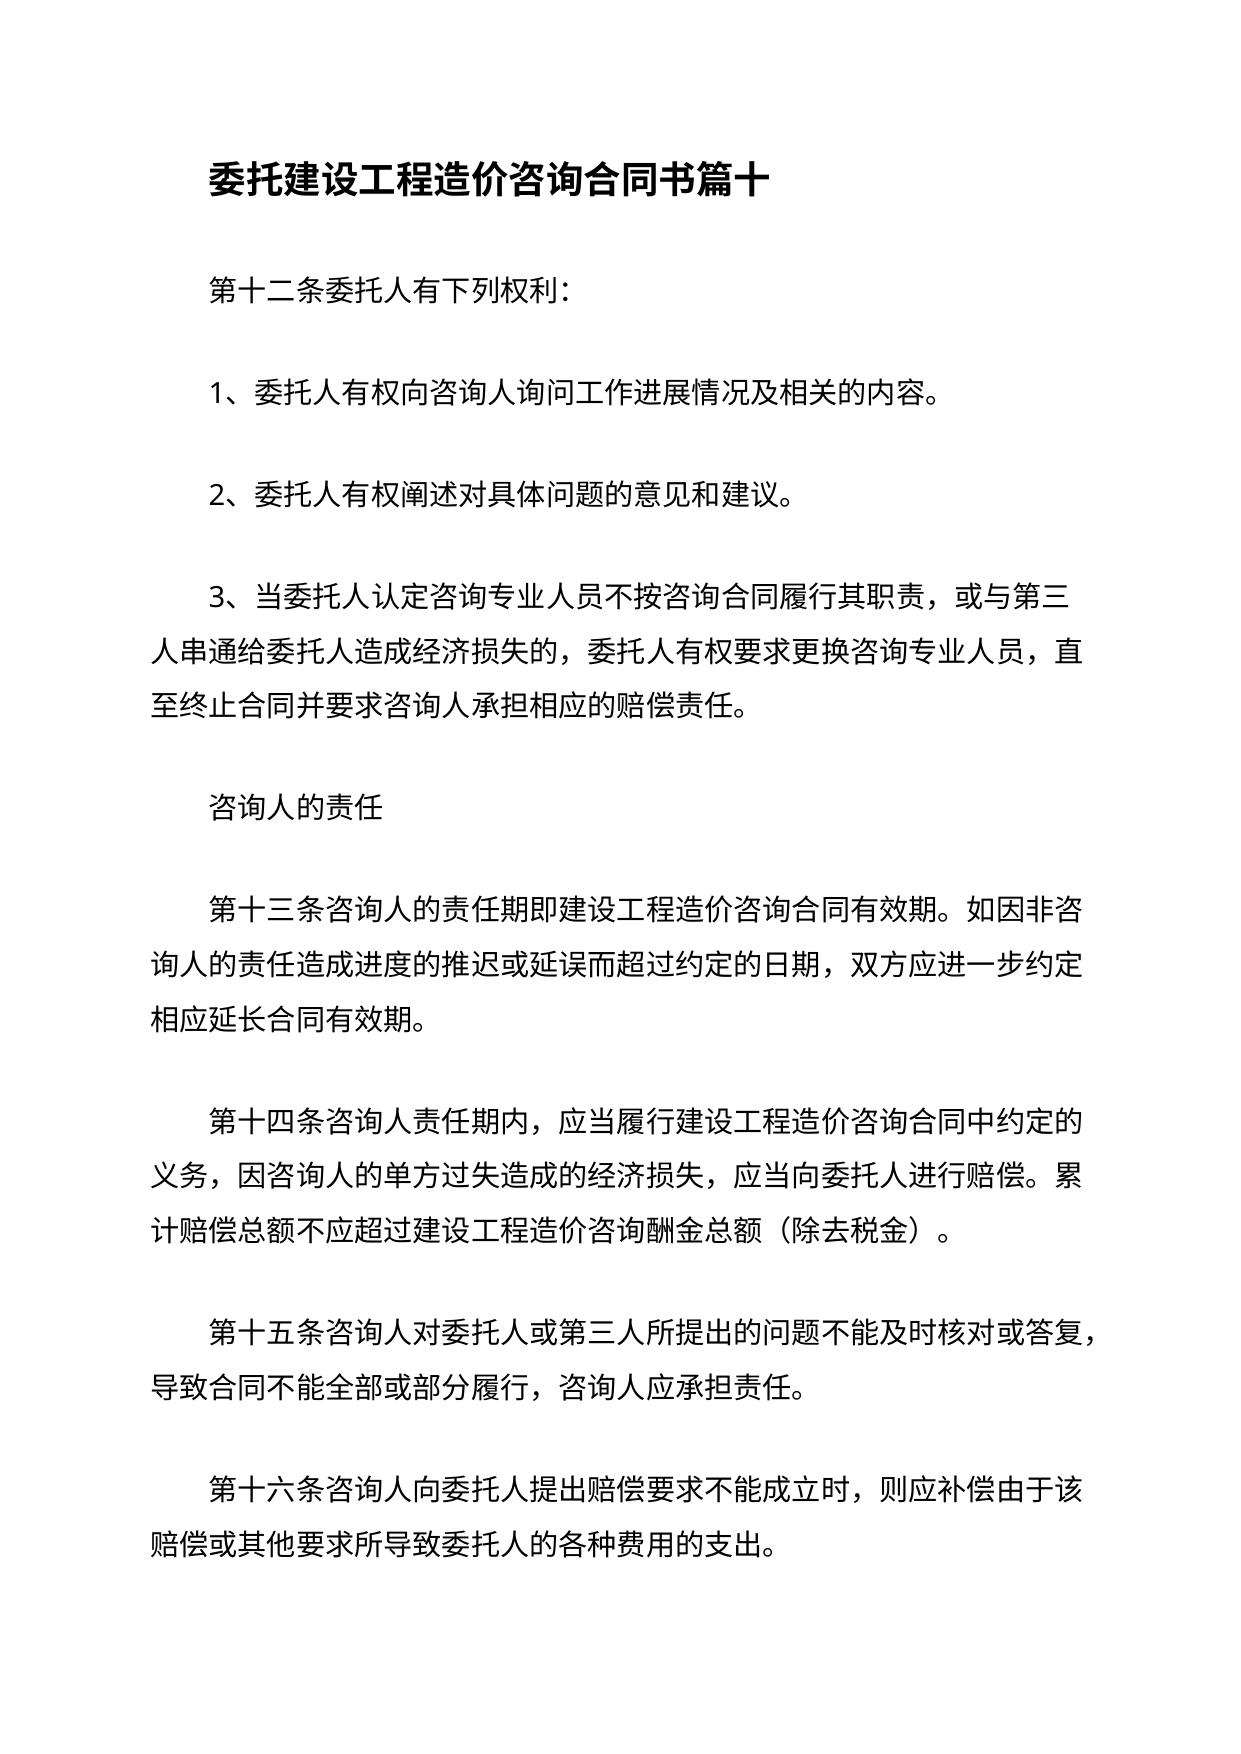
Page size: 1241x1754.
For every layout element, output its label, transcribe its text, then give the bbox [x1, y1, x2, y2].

text 第十六条咨询人向委托人提出赔偿要求不能成立时，则应补偿由于该赔偿或其他要求所导致委托人的各种费用的支出。 [150, 1466, 1090, 1563]
text 2、委托人有权阐述对具体问题的意见和建议。 [150, 471, 1090, 513]
text 第十五条咨询人对委托人或第三人所提出的问题不能及时核对或答复，导致合同不能全部或部分履行，咨询人应承担责任。 [150, 1310, 1090, 1407]
text 3、当委托人认定咨询专业人员不按咨询合同履行其职责，或与第三人串通给委托人造成经济损失的，委托人有权要求更换咨询专业人员，直至终止合同并要求咨询人承担相应的赔偿责任。 [150, 573, 1090, 725]
text 咨询人的责任 [150, 785, 1090, 827]
text 第十四条咨询人责任期内，应当履行建设工程造价咨询合同中约定的义务，因咨询人的单方过失造成的经济损失，应当向委托人进行赔偿。累计赔偿总额不应超过建设工程造价咨询酬金总额（除去税金）。 [150, 1098, 1090, 1250]
text 委托建设工程造价咨询合同书篇十 [150, 150, 1090, 204]
text 1、委托人有权向咨询人询问工作进展情况及相关的内容。 [150, 369, 1090, 412]
text 第十二条委托人有下列权利： [150, 267, 1090, 310]
text 第十三条咨询人的责任期即建设工程造价咨询合同有效期。如因非咨询人的责任造成进度的推迟或延误而超过约定的日期，双方应进一步约定相应延长合同有效期。 [150, 887, 1090, 1039]
